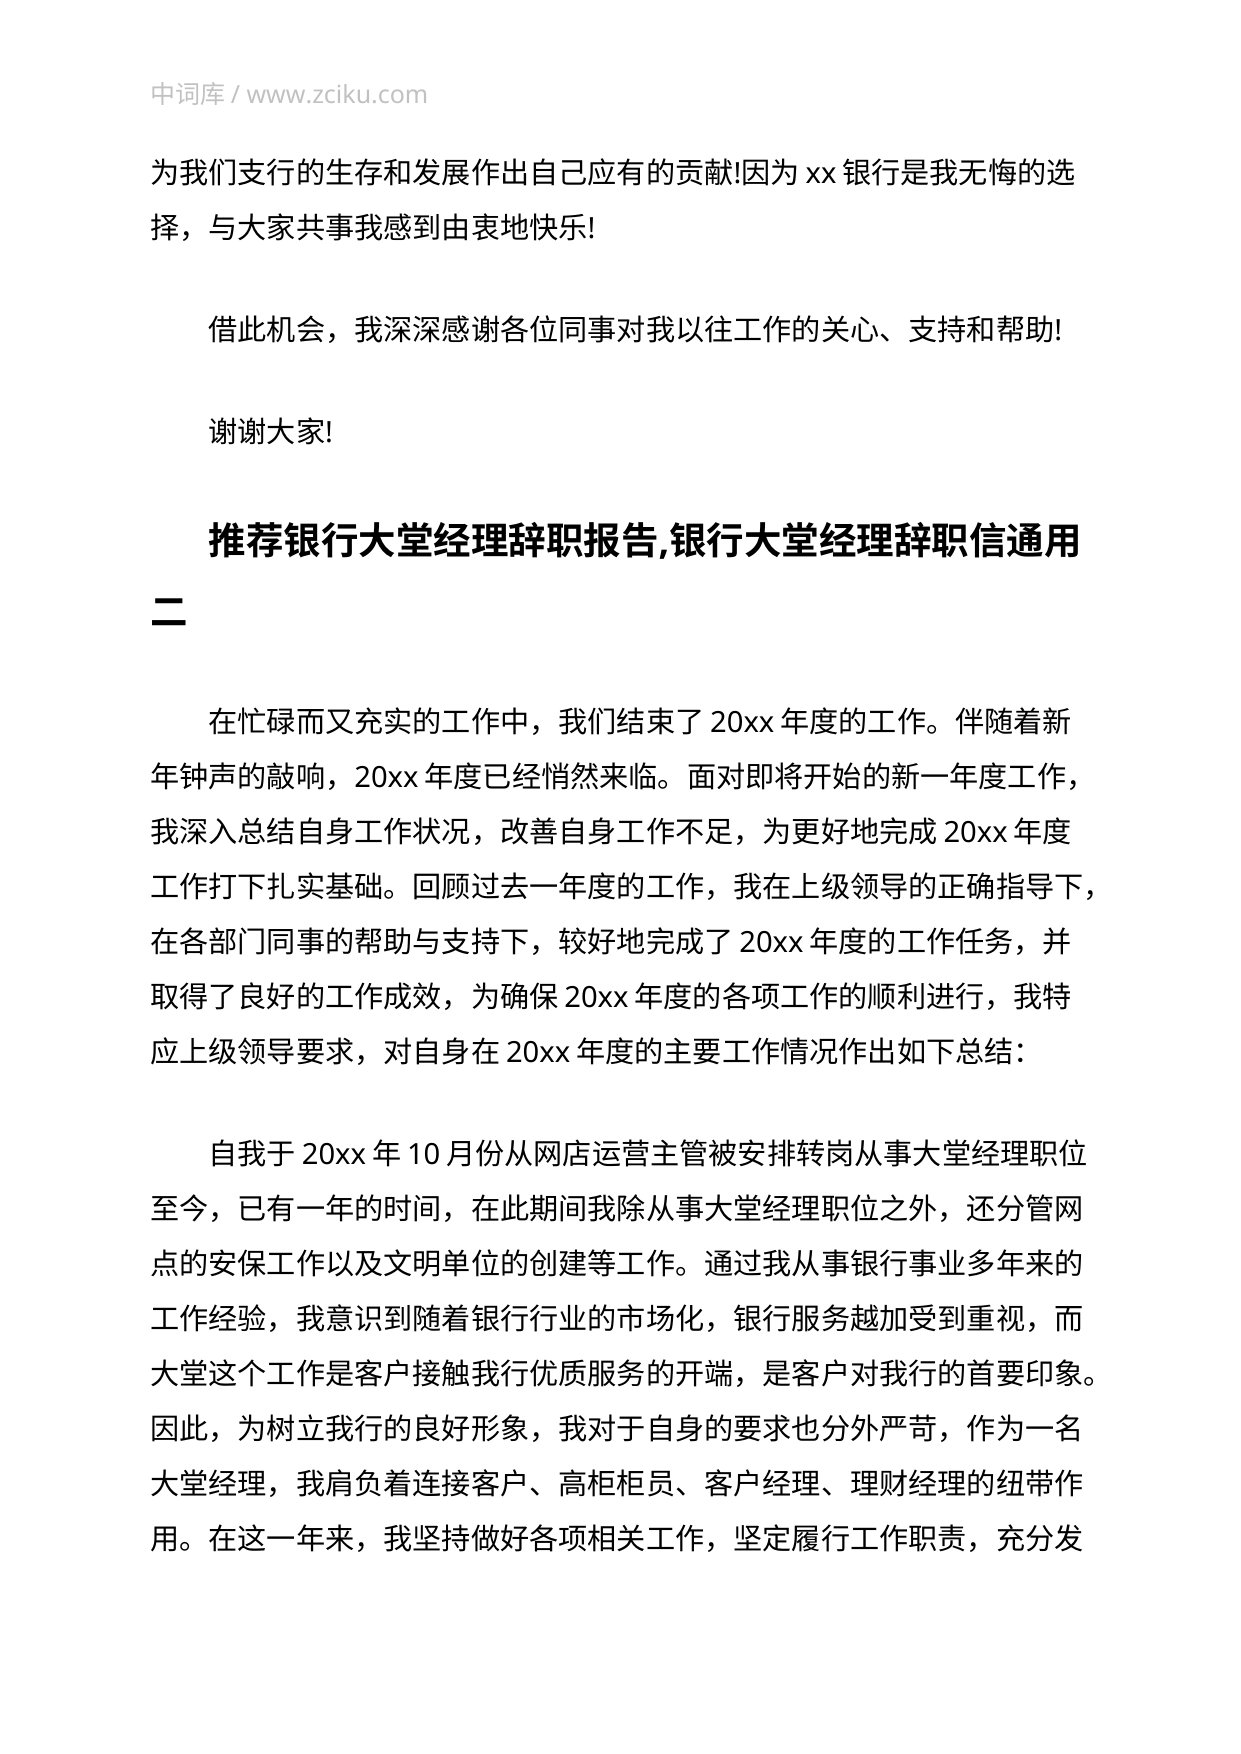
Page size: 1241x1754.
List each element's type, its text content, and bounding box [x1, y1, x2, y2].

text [150, 1131, 1090, 1558]
text 谢谢大家! [150, 409, 1090, 451]
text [150, 150, 1090, 247]
text 在忙碌而又充实的工作中，我们结束了20xx年度的工作。伴随着新年钟声的敲响，20xx年度已经悄然来临。面对即将开始的新一年度工作，我深入总结自身工作状况，改善自身工作不足，为更好地完成20xx年度工作打下扎实基础。回顾过去一年度的工作，我在上级领导的正确指导下，在各部门同事的帮助与支持下，较好地完成了20xx年度的工作任务，并取得了良好的工作成效，为确保20xx年度的各项工作的顺利进行，我特应上级领导要求，对自身在20xx年度的主要工作情况作出如下总结： [150, 699, 1090, 1071]
text 借此机会，我深深感谢各位同事对我以往工作的关心、支持和帮助! [150, 307, 1090, 349]
text 推荐银行大堂经理辞职报告,银行大堂经理辞职信通用二 [150, 511, 1090, 636]
